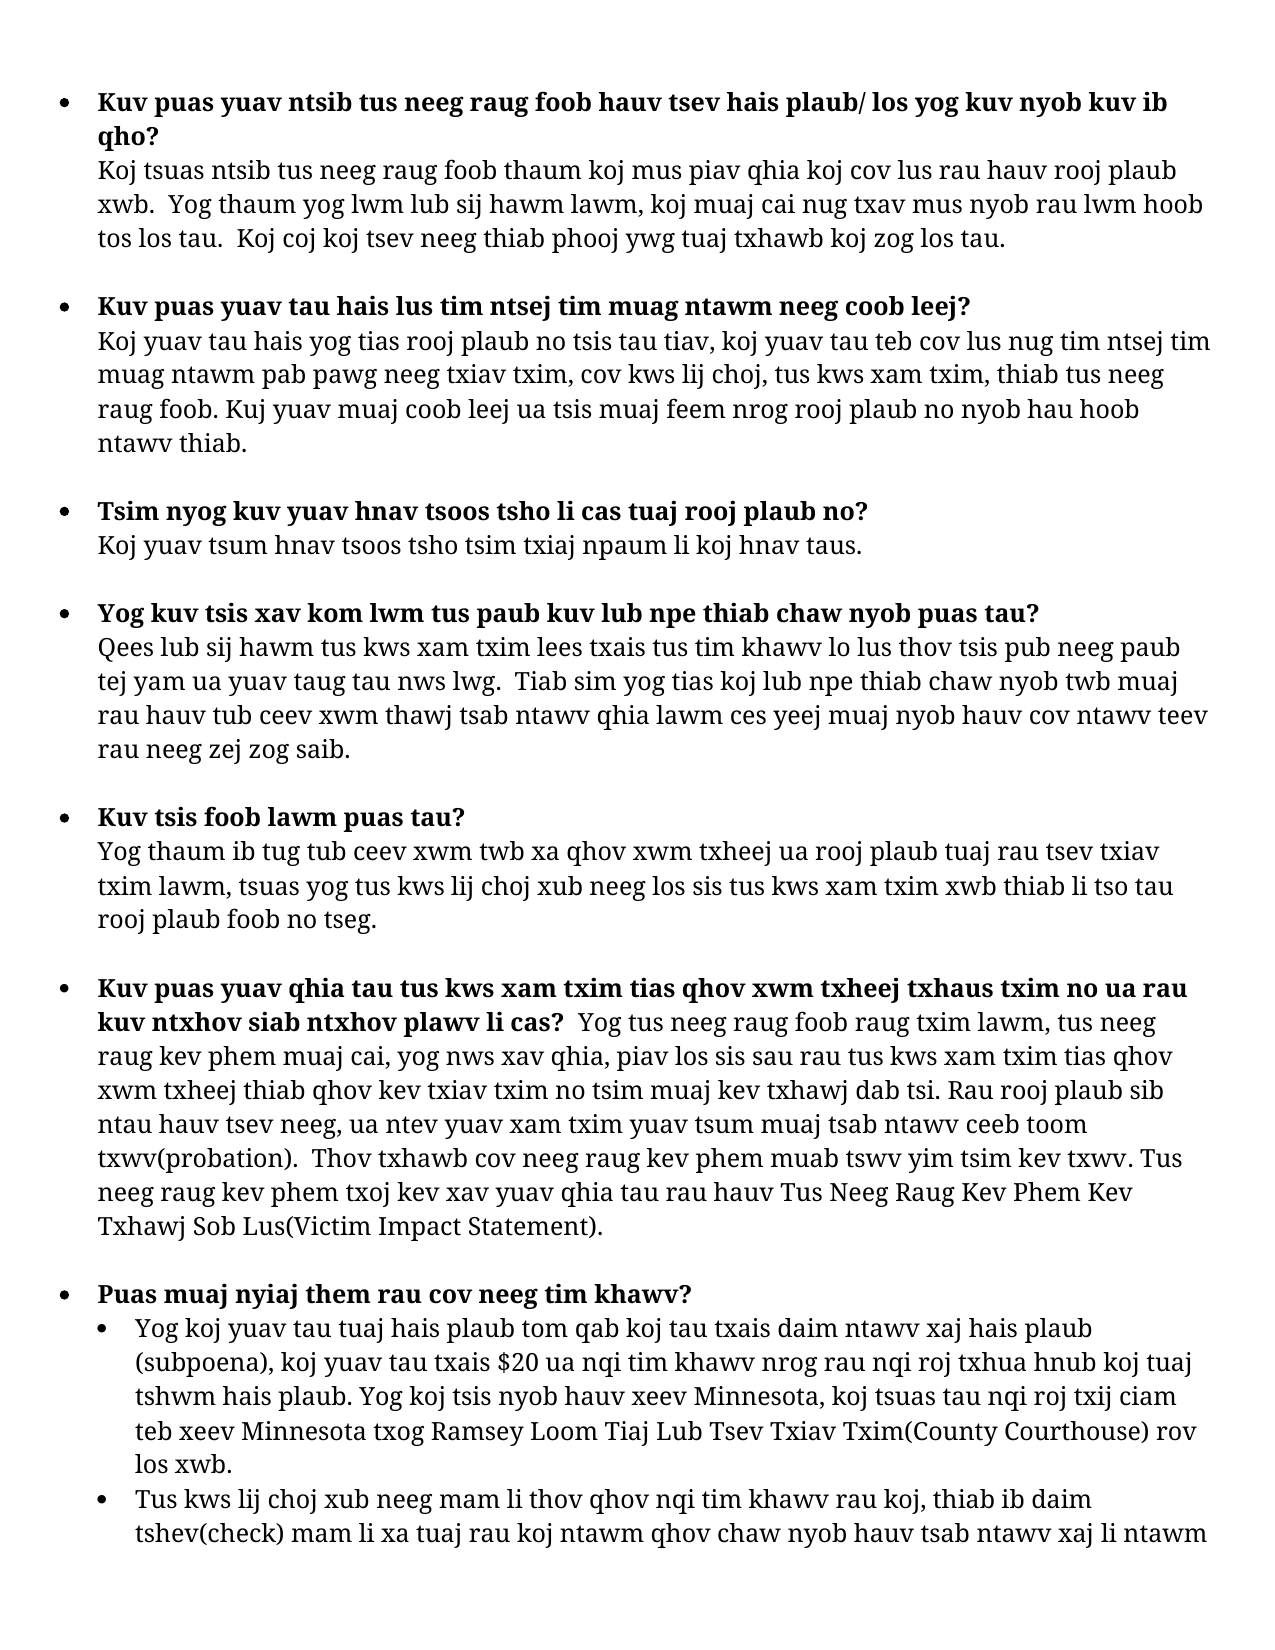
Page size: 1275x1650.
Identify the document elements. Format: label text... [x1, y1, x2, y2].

list Kuv puas yuav tau hais lus tim ntsej tim muag ntawm neeg coob leej? [60, 289, 1215, 323]
list Kuv tsis foob lawm puas tau? [60, 800, 1215, 834]
list Yog kuv tsis xav kom lwm tus paub kuv lub npe thiab chaw nyob puas tau? [60, 596, 1215, 630]
text Koj yuav tau hais yog tias rooj plaub no tsis tau tiav, koj yuav tau teb cov lus nug tim ntsej tim muag ntawm pab pawg neeg txiav txim, cov kws lij choj, tus kws xam txim, thiab tus neeg raug foob. Kuj yuav muaj coob leej ua tsis muaj feem nrog rooj plaub no nyob hau hoob ntawv thiab. [97, 323, 1215, 459]
text Koj tsuas ntsib tus neeg raug foob thaum koj mus piav qhia koj cov lus rau hauv rooj plaub xwb. Yog thaum yog lwm lub sij hawm lawm, koj muaj cai nug txav mus nyob rau lwm hoob tos los tau. Koj coj koj tsev neeg thiab phooj ywg tuaj txhawb koj zog los tau. [97, 153, 1215, 255]
list Kuv puas yuav qhia tau tus kws xam txim tias qhov xwm txheej txhaus txim no ua rau kuv ntxhov siab ntxhov plawv li cas? Yog tus neeg raug foob raug txim lawm, tus neeg raug kev phem muaj cai, yog nws xav qhia, piav los sis sau rau tus kws xam txim tias qhov xwm txheej thiab qhov kev txiav txim no tsim muaj kev txhawj dab tsi. Rau rooj plaub sib ntau hauv tsev neeg, ua ntev yuav xam txim yuav tsum muaj tsab ntawv ceeb toom txwv(probation). Thov txhawb cov neeg raug kev phem muab tswv yim tsim kev txwv. Tus neeg raug kev phem txoj kev xav yuav qhia tau rau hauv Tus Neeg Raug Kev Phem Kev Txhawj Sob Lus(Victim Impact Statement). [60, 970, 1215, 1243]
list Tsim nyog kuv yuav hnav tsoos tsho li cas tuaj rooj plaub no? [60, 493, 1215, 527]
list Kuv puas yuav ntsib tus neeg raug foob hauv tsev hais plaub/ los yog kuv nyob kuv ib qho? [60, 85, 1215, 153]
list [97, 1481, 1215, 1549]
text Yog thaum ib tug tub ceev xwm twb xa qhov xwm txheej ua rooj plaub tuaj rau tsev txiav txim lawm, tsuas yog tus kws lij choj xub neeg los sis tus kws xam txim xwb thiab li tso tau rooj plaub foob no tseg. [97, 834, 1215, 936]
text Koj yuav tsum hnav tsoos tsho tsim txiaj npaum li koj hnav taus. [97, 527, 1215, 562]
list Yog koj yuav tau tuaj hais plaub tom qab koj tau txais daim ntawv xaj hais plaub (subpoena), koj yuav tau txais $20 ua nqi tim khawv nrog rau nqi roj txhua hnub koj tuaj tshwm hais plaub. Yog koj tsis nyob hauv xeev Minnesota, koj tsuas tau nqi roj txij ciam teb xeev Minnesota txog Ramsey Loom Tiaj Lub Tsev Txiav Txim(County Courthouse) rov los xwb. [97, 1311, 1215, 1481]
list Puas muaj nyiaj them rau cov neeg tim khawv? [60, 1277, 1215, 1311]
text Qees lub sij hawm tus kws xam txim lees txais tus tim khawv lo lus thov tsis pub neeg paub tej yam ua yuav taug tau nws lwg. Tiab sim yog tias koj lub npe thiab chaw nyob twb muaj rau hauv tub ceev xwm thawj tsab ntawv qhia lawm ces yeej muaj nyob hauv cov ntawv teev rau neeg zej zog saib. [97, 630, 1215, 766]
